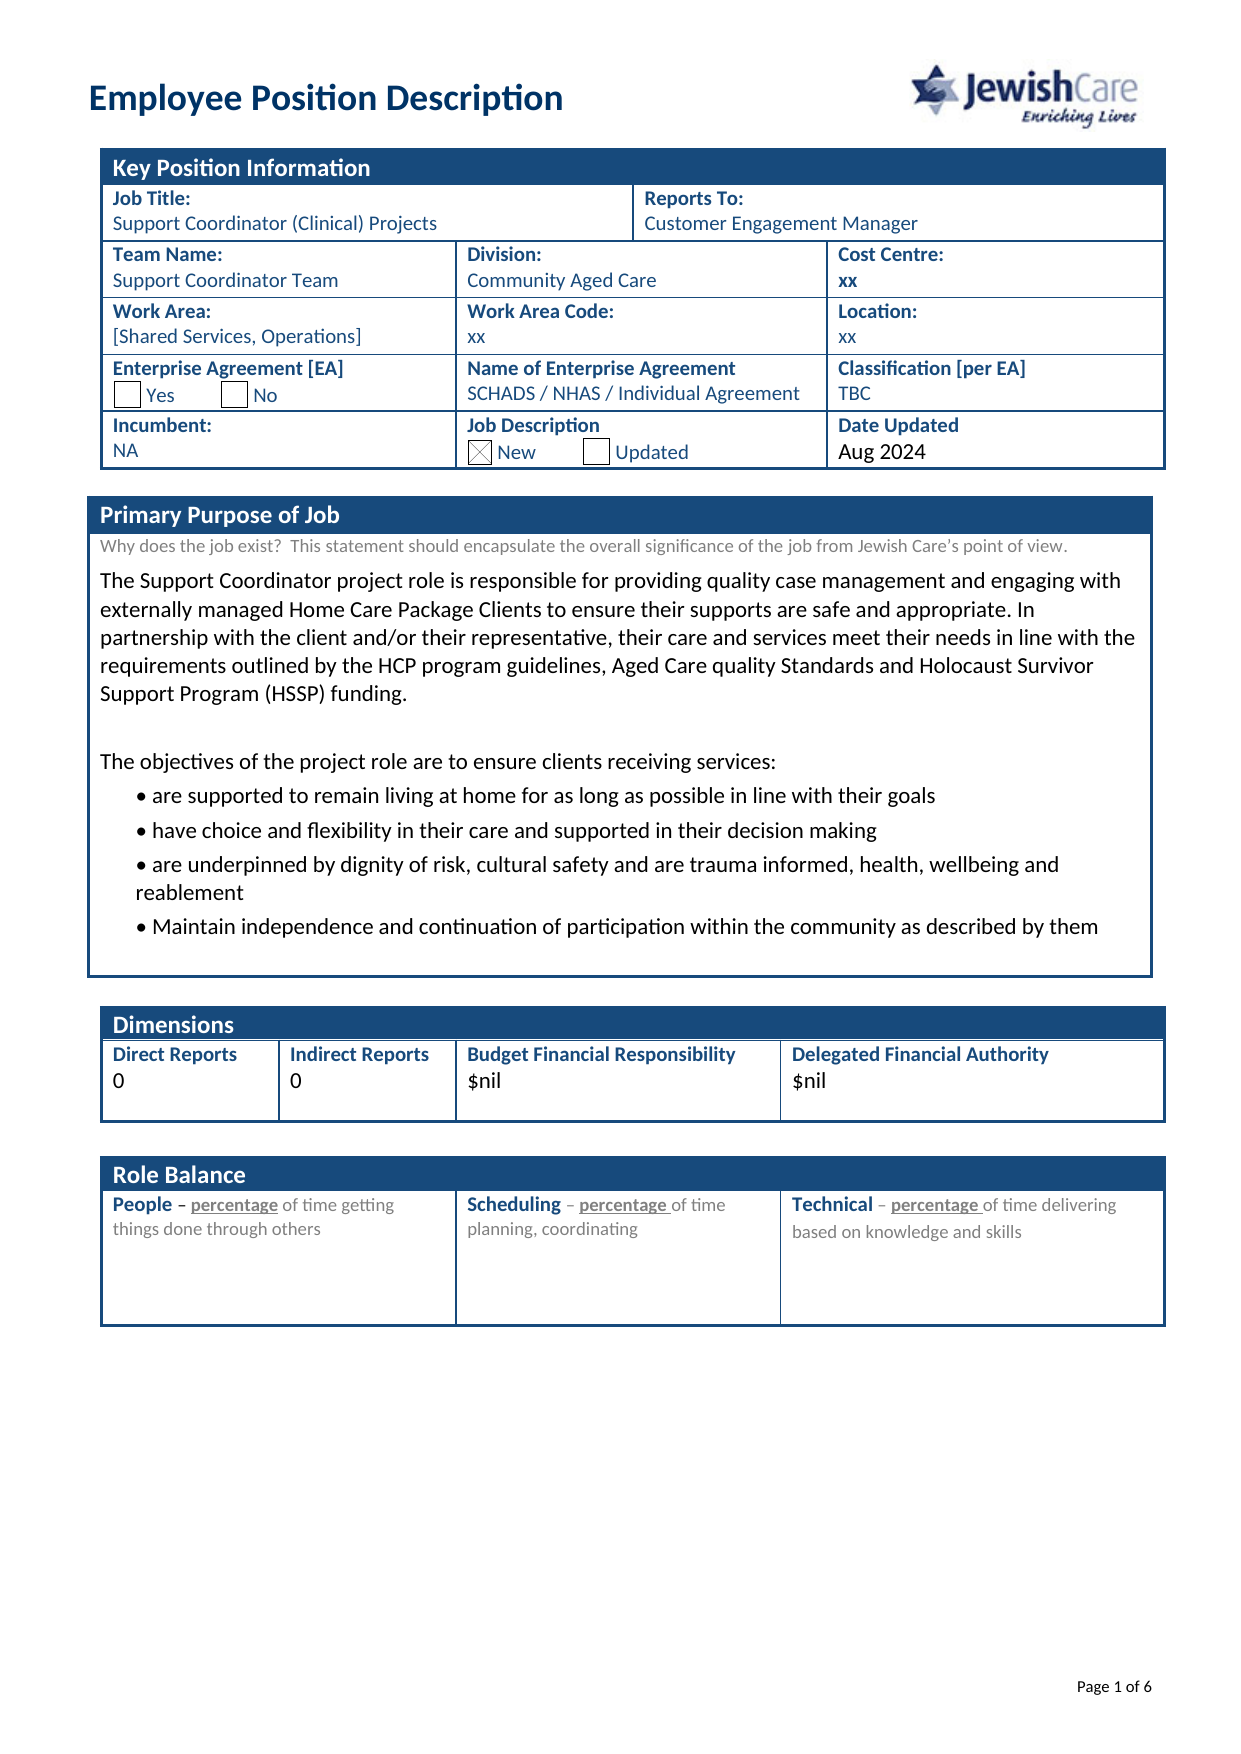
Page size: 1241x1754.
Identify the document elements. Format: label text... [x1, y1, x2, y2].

table_cell Direct Reports [103, 1041, 278, 1120]
table_header Role Balance [103, 1159, 1163, 1190]
table_cell Job Description New Updated [457, 412, 826, 467]
table_cell Technical – percentage of time delivering based on knowledge and skills [781, 1191, 1163, 1324]
table_cell Classification [per EA] TBC [828, 355, 1163, 410]
table_header Dimensions [103, 1009, 1163, 1039]
table_cell Date Updated Aug 2024 [828, 412, 1163, 467]
table_cell Cost Centre: xx [828, 242, 1163, 297]
table_header Primary Purpose of Job [90, 499, 1150, 531]
table_cell Scheduling – percentage of time planning, coordinating [457, 1191, 780, 1324]
table_cell Work Area Code: xx [457, 298, 826, 353]
table_cell Division: Community Aged Care [457, 242, 826, 297]
table_header Key Position Information [103, 151, 1163, 183]
table_cell Name of Enterprise Agreement SCHADS / NHAS / Individual Agreement [457, 355, 826, 410]
table_cell Job Title: Support Coordinator (Clinical) Projects [103, 185, 632, 240]
table_cell Why does the job exist? This statement should encapsulate the overall significance of the job from Jewish Care’s point of view. The Support Coordinator project role is responsible for providing quality case management and engaging with externally managed Home Care Package Clients to ensure their supports are safe and appropriate. In partnership with the client and/or their representative, their care and services meet their needs in line with the requirements outlined by the HCP program guidelines, Aged Care quality Standards and Holocaust Survivor Support Program (HSSP) funding. The objectives of the project role are to ensure clients receiving services: • are supported to remain living at home for as long as possible in line with their goals • have choice and flexibility in their care and supported in their decision making • are underpinned by dignity of risk, cultural safety and are trauma informed, health, wellbeing and reablement • Maintain independence and continuation of participation within the community as described by them [90, 534, 1150, 975]
picture [909, 59, 1144, 132]
table_cell People – percentage of time getting things done through others [103, 1191, 455, 1324]
table_cell Reports To: Customer Engagement Manager [634, 185, 1163, 240]
table_cell Incumbent: NA [103, 412, 455, 467]
table_cell Location: xx [828, 298, 1163, 353]
table_cell Enterprise Agreement [EA] Yes No [103, 355, 455, 410]
table_cell Budget Financial Responsibility $nil [457, 1041, 780, 1120]
table_cell Work Area: [Shared Services, Operations] [103, 298, 455, 353]
table_cell Delegated Financial Authority $ [781, 1041, 1163, 1120]
table_cell Indirect Reports 0 [280, 1041, 455, 1120]
table_cell Team Name: Support Coordinator Team [103, 242, 455, 297]
